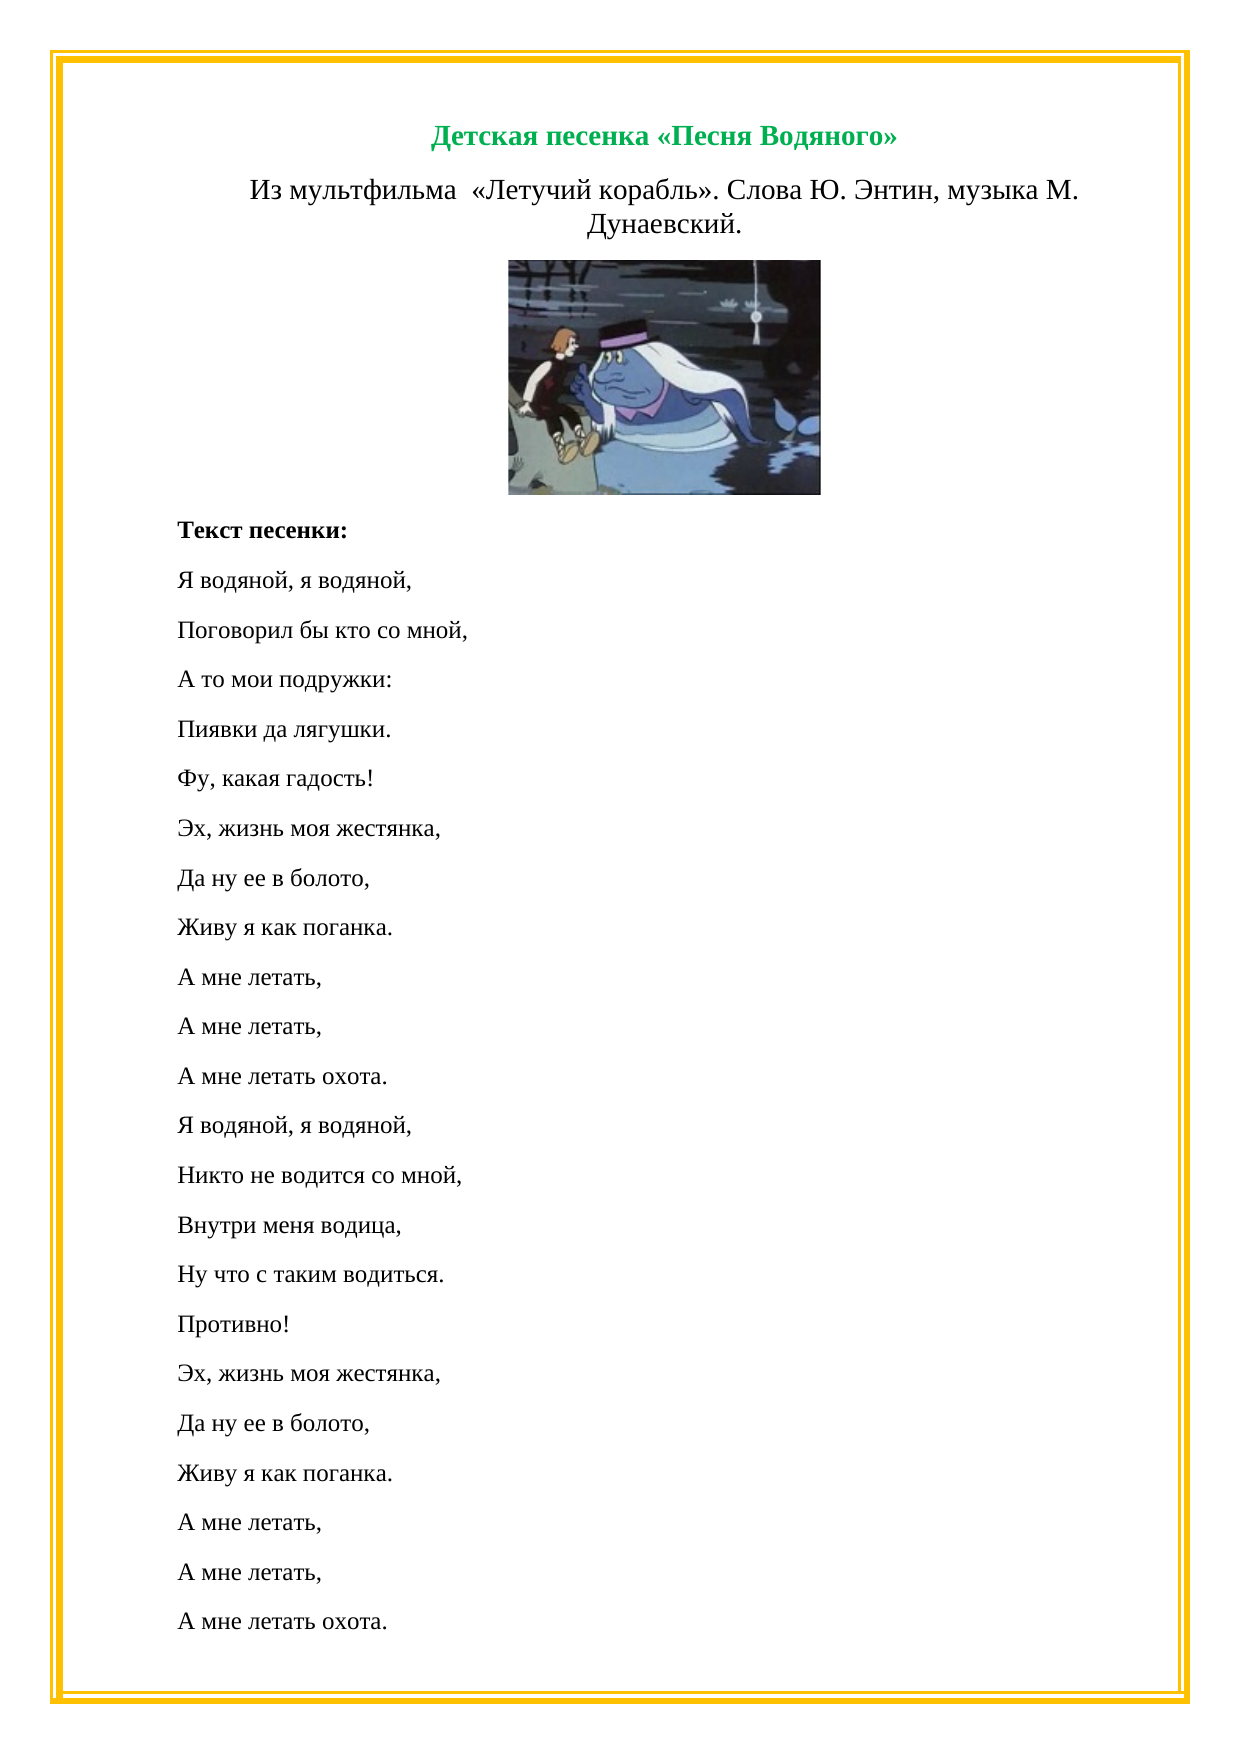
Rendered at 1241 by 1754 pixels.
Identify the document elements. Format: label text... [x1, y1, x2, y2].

text Эх, жизнь моя жестянка, [177, 1358, 1152, 1387]
text Детская песенка «Песня Водяного» [177, 118, 1152, 152]
text Ну что с таким водиться. [177, 1259, 1152, 1288]
text Живу я как поганка. [177, 912, 1152, 941]
text А то мои подружки: [177, 664, 1152, 693]
text А мне летать, [177, 1011, 1152, 1040]
text Я водяной, я водяной, [177, 565, 1152, 594]
text Никто не водится со мной, [177, 1160, 1152, 1189]
text Эх, жизнь моя жестянка, [177, 813, 1152, 842]
text Живу я как поганка. [177, 1458, 1152, 1486]
text Текст песенки: [177, 516, 1152, 544]
text Из мультфильма «Летучий корабль». Слова Ю. Энтин, музыка М. Дунаевский. [177, 172, 1152, 239]
text Да ну ее в болото, [177, 1408, 1152, 1437]
text А мне летать, [177, 1507, 1152, 1536]
text Пиявки да лягушки. [177, 714, 1152, 743]
text Да ну ее в болото, [177, 863, 1152, 891]
text Противно! [177, 1309, 1152, 1338]
picture [508, 260, 821, 495]
text Внутри меня водица, [177, 1210, 1152, 1238]
text А мне летать охота. [177, 1606, 1152, 1635]
text А мне летать охота. [177, 1061, 1152, 1090]
text Фу, какая гадость! [177, 763, 1152, 792]
text А мне летать, [177, 962, 1152, 991]
text А мне летать, [177, 1557, 1152, 1586]
text Я водяной, я водяной, [177, 1111, 1152, 1139]
text Поговорил бы кто со мной, [177, 615, 1152, 643]
